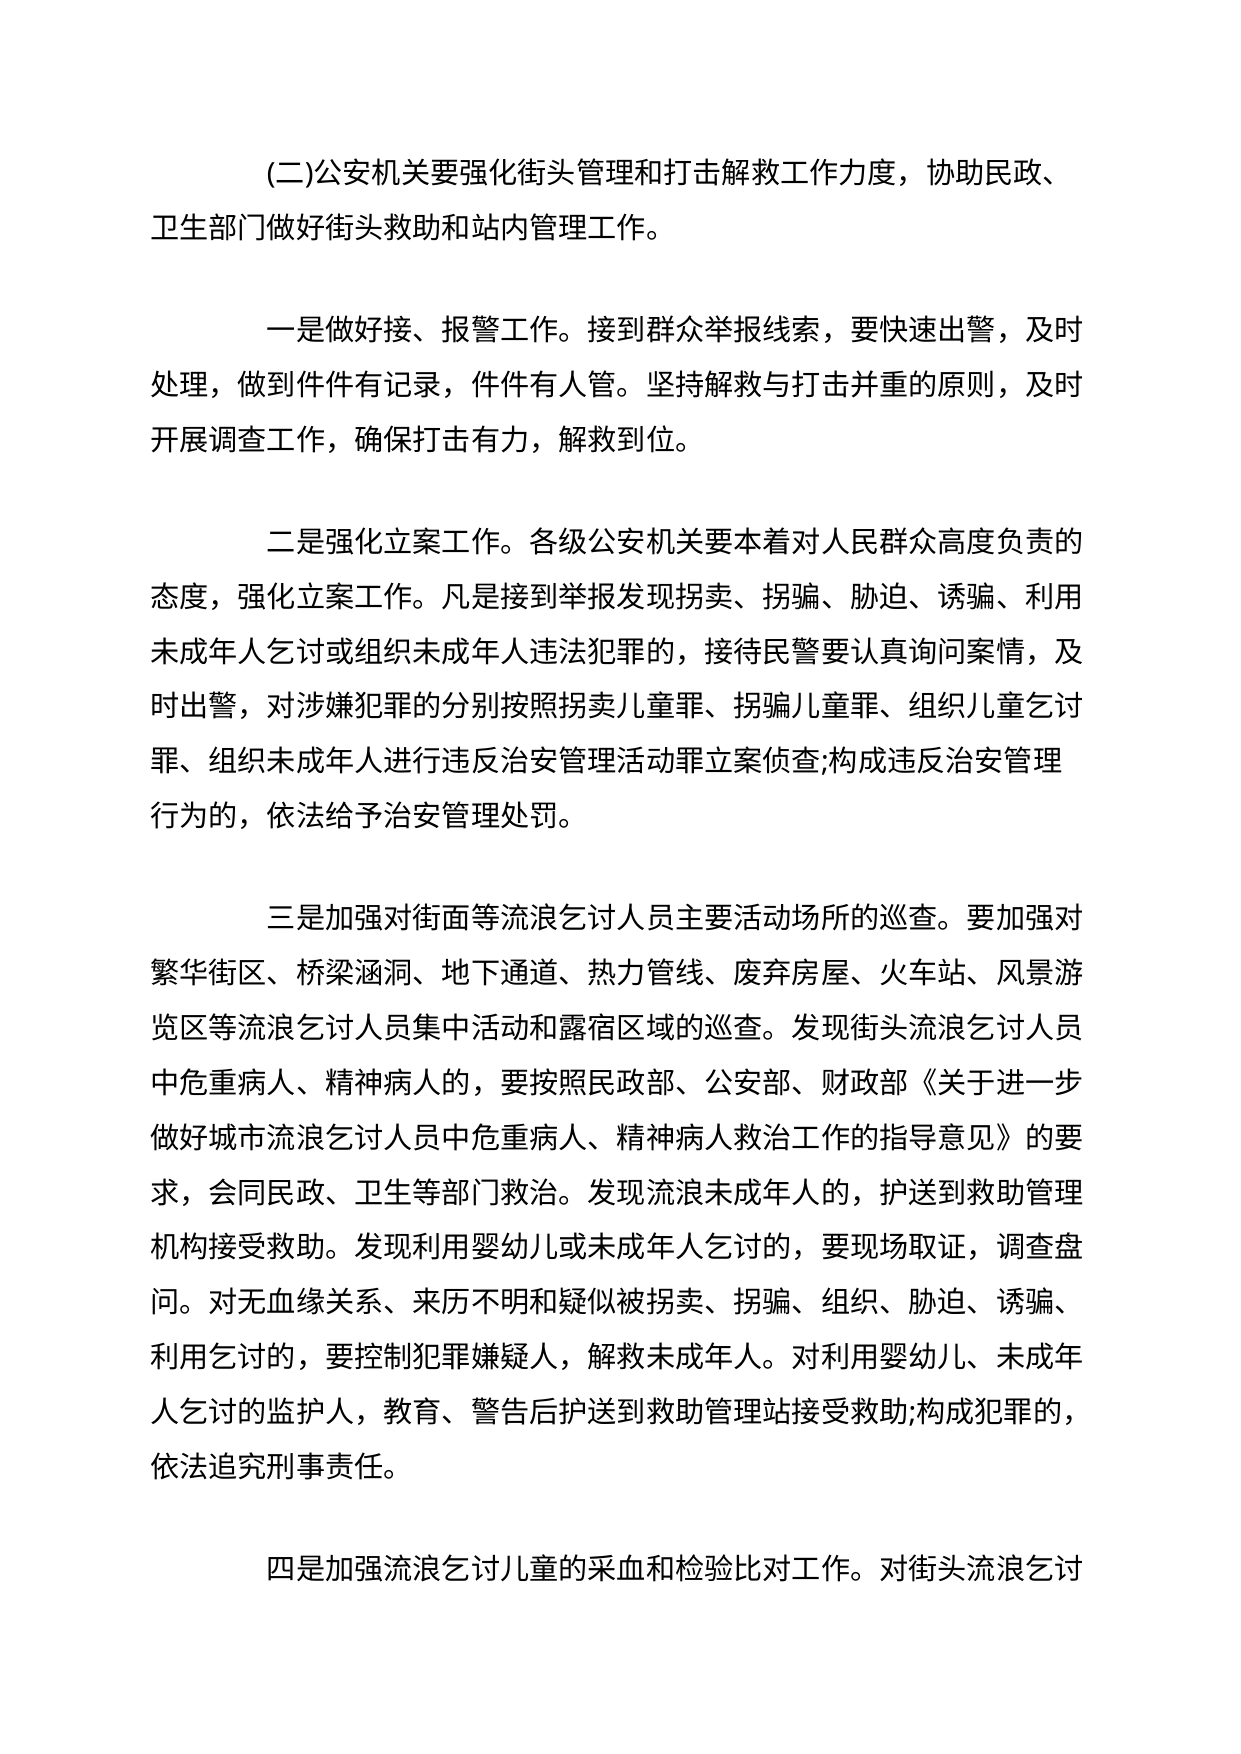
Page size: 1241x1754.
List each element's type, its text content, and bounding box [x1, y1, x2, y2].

text (二)公安机关要强化街头管理和打击解救工作力度，协助民政、卫生部门做好街头救助和站内管理工作。 [150, 150, 1090, 247]
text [150, 1546, 1090, 1588]
text 一是做好接、报警工作。接到群众举报线索，要快速出警，及时处理，做到件件有记录，件件有人管。坚持解救与打击并重的原则，及时开展调查工作，确保打击有力，解救到位。 [150, 307, 1090, 459]
text 二是强化立案工作。各级公安机关要本着对人民群众高度负责的态度，强化立案工作。凡是接到举报发现拐卖、拐骗、胁迫、诱骗、利用未成年人乞讨或组织未成年人违法犯罪的，接待民警要认真询问案情，及时出警，对涉嫌犯罪的分别按照拐卖儿童罪、拐骗儿童罪、组织儿童乞讨罪、组织未成年人进行违反治安管理活动罪立案侦查;构成违反治安管理行为的，依法给予治安管理处罚。 [150, 518, 1090, 835]
text 三是加强对街面等流浪乞讨人员主要活动场所的巡查。要加强对繁华街区、桥梁涵洞、地下通道、热力管线、废弃房屋、火车站、风景游览区等流浪乞讨人员集中活动和露宿区域的巡查。发现街头流浪乞讨人员中危重病人、精神病人的，要按照民政部、公安部、财政部《关于进一步做好城市流浪乞讨人员中危重病人、精神病人救治工作的指导意见》的要求，会同民政、卫生等部门救治。发现流浪未成年人的，护送到救助管理机构接受救助。发现利用婴幼儿或未成年人乞讨的，要现场取证，调查盘问。对无血缘关系、来历不明和疑似被拐卖、拐骗、组织、胁迫、诱骗、利用乞讨的，要控制犯罪嫌疑人，解救未成年人。对利用婴幼儿、未成年人乞讨的监护人，教育、警告后护送到救助管理站接受救助;构成犯罪的，依法追究刑事责任。 [150, 895, 1090, 1486]
